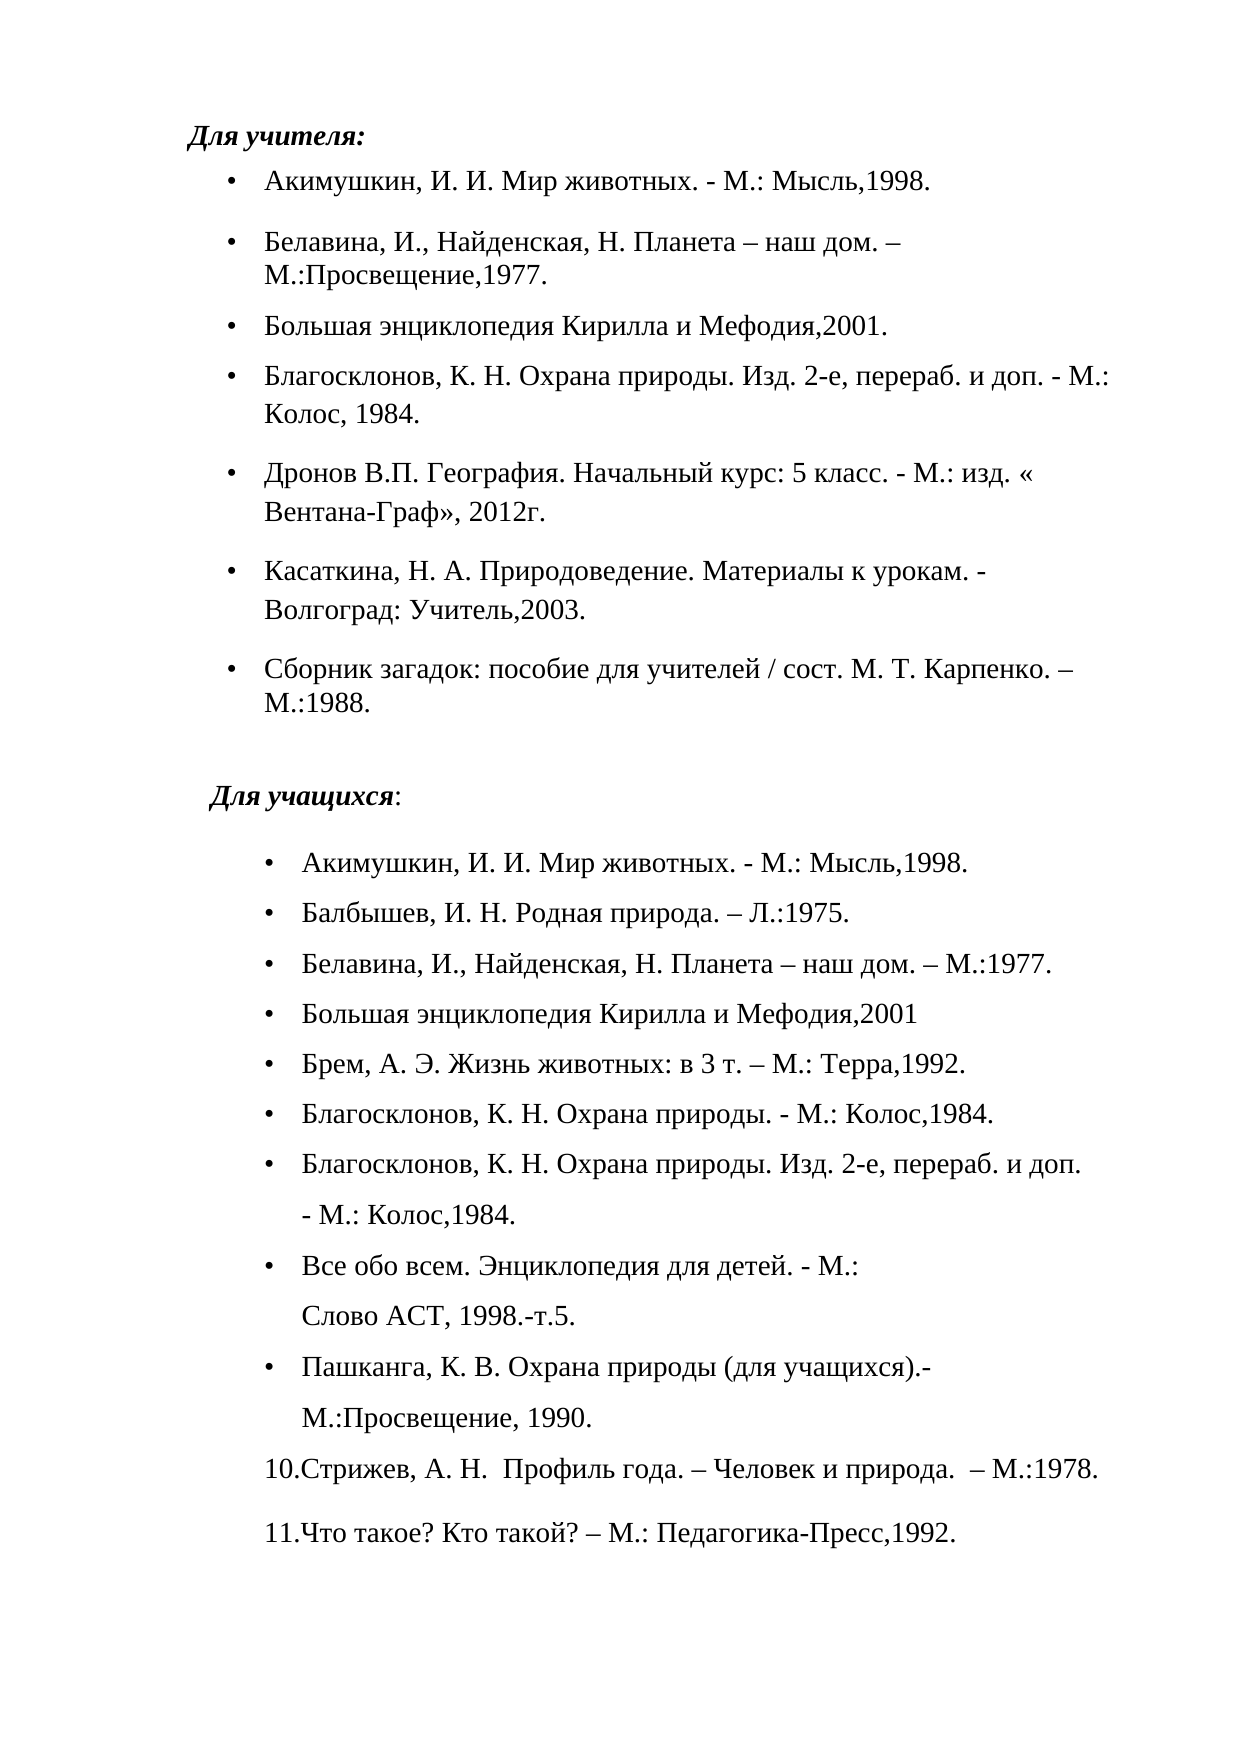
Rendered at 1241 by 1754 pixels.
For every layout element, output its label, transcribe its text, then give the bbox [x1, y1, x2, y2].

list Все обо всем. Энциклопедия для детей. - М.: Слово АСТ, 1998.-т.5. [264, 1248, 883, 1332]
list Большая энциклопедия Кирилла и Мефодия,2001 [264, 996, 1152, 1029]
list Благосклонов, К. Н. Охрана природы. Изд. 2-е, перераб. и доп. - М.: Колос,1984. [264, 1147, 1087, 1231]
text 11.Что такое? Кто такой? – М.: Педагогика-Пресс,1992. [264, 1515, 1140, 1549]
list Дронов В.П. География. Начальный курс: 5 класс. - М.: изд. « Вентана-Граф», 2012г. [226, 456, 1107, 528]
list Балбышев, И. Н. Родная природа. – Л.:1975. [264, 895, 1152, 929]
list Акимушкин, И. И. Мир животных. - М.: Мысль,1998. [264, 845, 1152, 878]
list Брем, А. Э. Жизнь животных: в 3 т. – М.: Терра,1992. [264, 1046, 1152, 1080]
list Сборник загадок: пособие для учителей / сост. М. Т. Карпенко. – М.:1988. [226, 651, 1152, 718]
text Для учителя: [189, 118, 1152, 152]
list Касаткина, Н. А. Природоведение. Материалы к урокам. - Волгоград: Учитель,2003. [226, 553, 1088, 625]
list Большая энциклопедия Кирилла и Мефодия,2001. [226, 308, 1152, 341]
list Белавина, И., Найденская, Н. Планета – наш дом. – М.:1977. [264, 946, 1152, 979]
list Пашканга, К. В. Охрана природы (для учащихся).- М.:Просвещение, 1990. [264, 1349, 1104, 1433]
list Белавина, И., Найденская, Н. Планета – наш дом. – М.:Просвещение,1977. [226, 224, 1152, 291]
text 10.Стрижев, А. Н. Профиль года. – Человек и природа. – М.:1978. [264, 1451, 1152, 1484]
text Для учащихся: [211, 778, 1152, 811]
list Благосклонов, К. Н. Охрана природы. - М.: Колос,1984. [264, 1096, 1152, 1130]
list Благосклонов, К. Н. Охрана природы. Изд. 2-е, перераб. и доп. - М.: Колос, 1984. [226, 358, 1140, 430]
list Акимушкин, И. И. Мир животных. - М.: Мысль,1998. [226, 163, 1152, 196]
